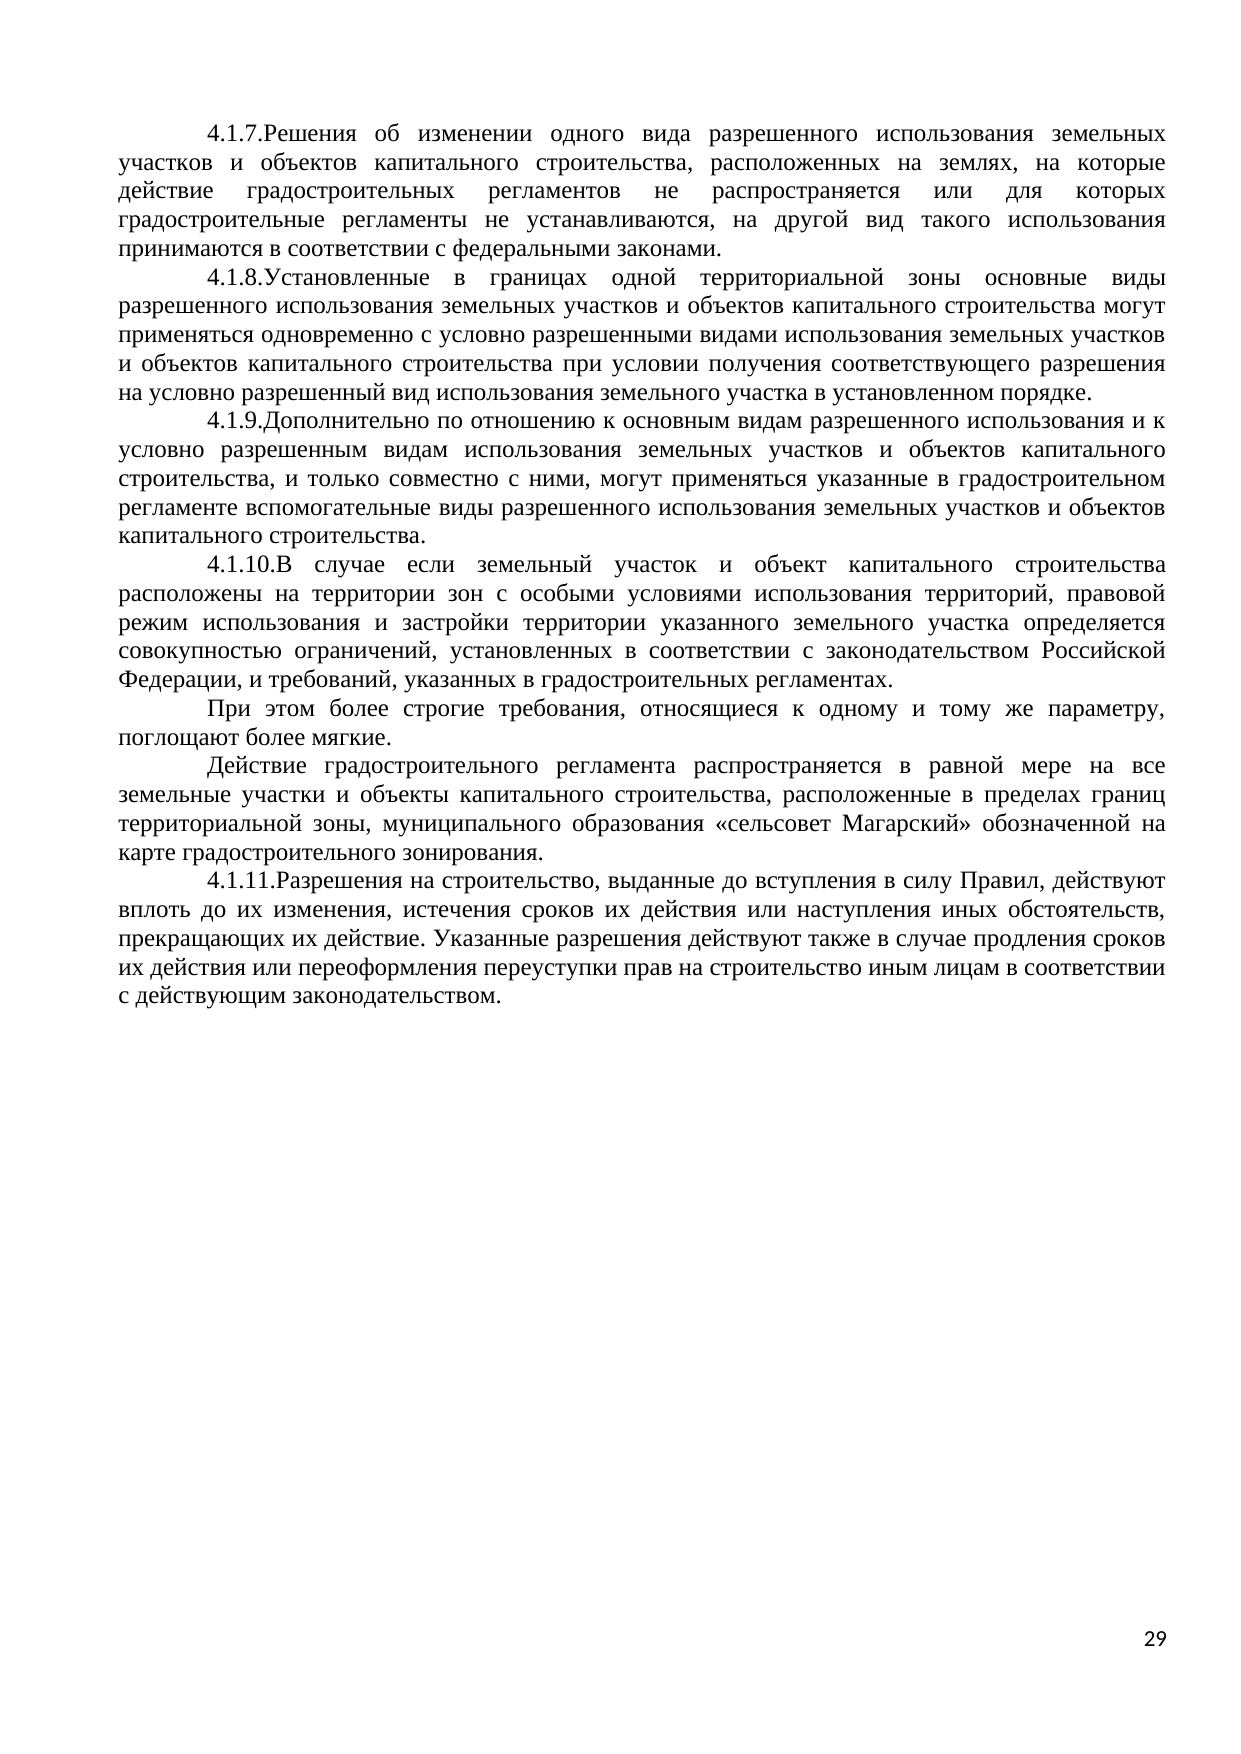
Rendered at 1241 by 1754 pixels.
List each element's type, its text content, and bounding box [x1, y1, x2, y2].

text Действие градостроительного регламента распространяется в равной мере на все земельные участки и объекты капитального строительства, расположенные в пределах границ территориальной зоны, муниципального образования «сельсовет Магарский» обозначенной на карте градостроительного зонирования. [118, 751, 1167, 866]
text 4.1.7.Решения об изменении одного вида разрешенного использования земельных участков и объектов капитального строительства, расположенных на землях, на которые действие градостроительных регламентов не распространяется или для которых градостроительные регламенты не устанавливаются, на другой вид такого использования принимаются в соответствии с федеральными законами. [118, 118, 1167, 262]
text 4.1.8.Установленные в границах одной территориальной зоны основные виды разрешенного использования земельных участков и объектов капитального строительства могут применяться одновременно с условно разрешенными видами использования земельных участков и объектов капитального строительства при условии получения соответствующего разрешения на условно разрешенный вид использования земельного участка в установленном порядке. [118, 262, 1167, 406]
text При этом более строгие требования, относящиеся к одному и тому же параметру, поглощают более мягкие. [118, 693, 1167, 751]
text 4.1.9.Дополнительно по отношению к основным видам разрешенного использования и к условно разрешенным видам использования земельных участков и объектов капитального строительства, и только совместно с ними, могут применяться указанные в градостроительном регламенте вспомогательные виды разрешенного использования земельных участков и объектов капитального строительства. [118, 406, 1167, 549]
text 4.1.10.В случае если земельный участок и объект капитального строительства расположены на территории зон с особыми условиями использования территорий, правовой режим использования и застройки территории указанного земельного участка определяется совокупностью ограничений, установленных в соответствии с законодательством Российской Федерации, и требований, указанных в градостроительных регламентах. [118, 549, 1167, 693]
text 4.1.11.Разрешения на строительство, выданные до вступления в силу Правил, действуют вплоть до их изменения, истечения сроков их действия или наступления иных обстоятельств, прекращающих их действие. Указанные разрешения действуют также в случае продления сроков их действия или переоформления переуступки прав на строительство иным лицам в соответствии с действующим законодательством. [118, 866, 1167, 1009]
